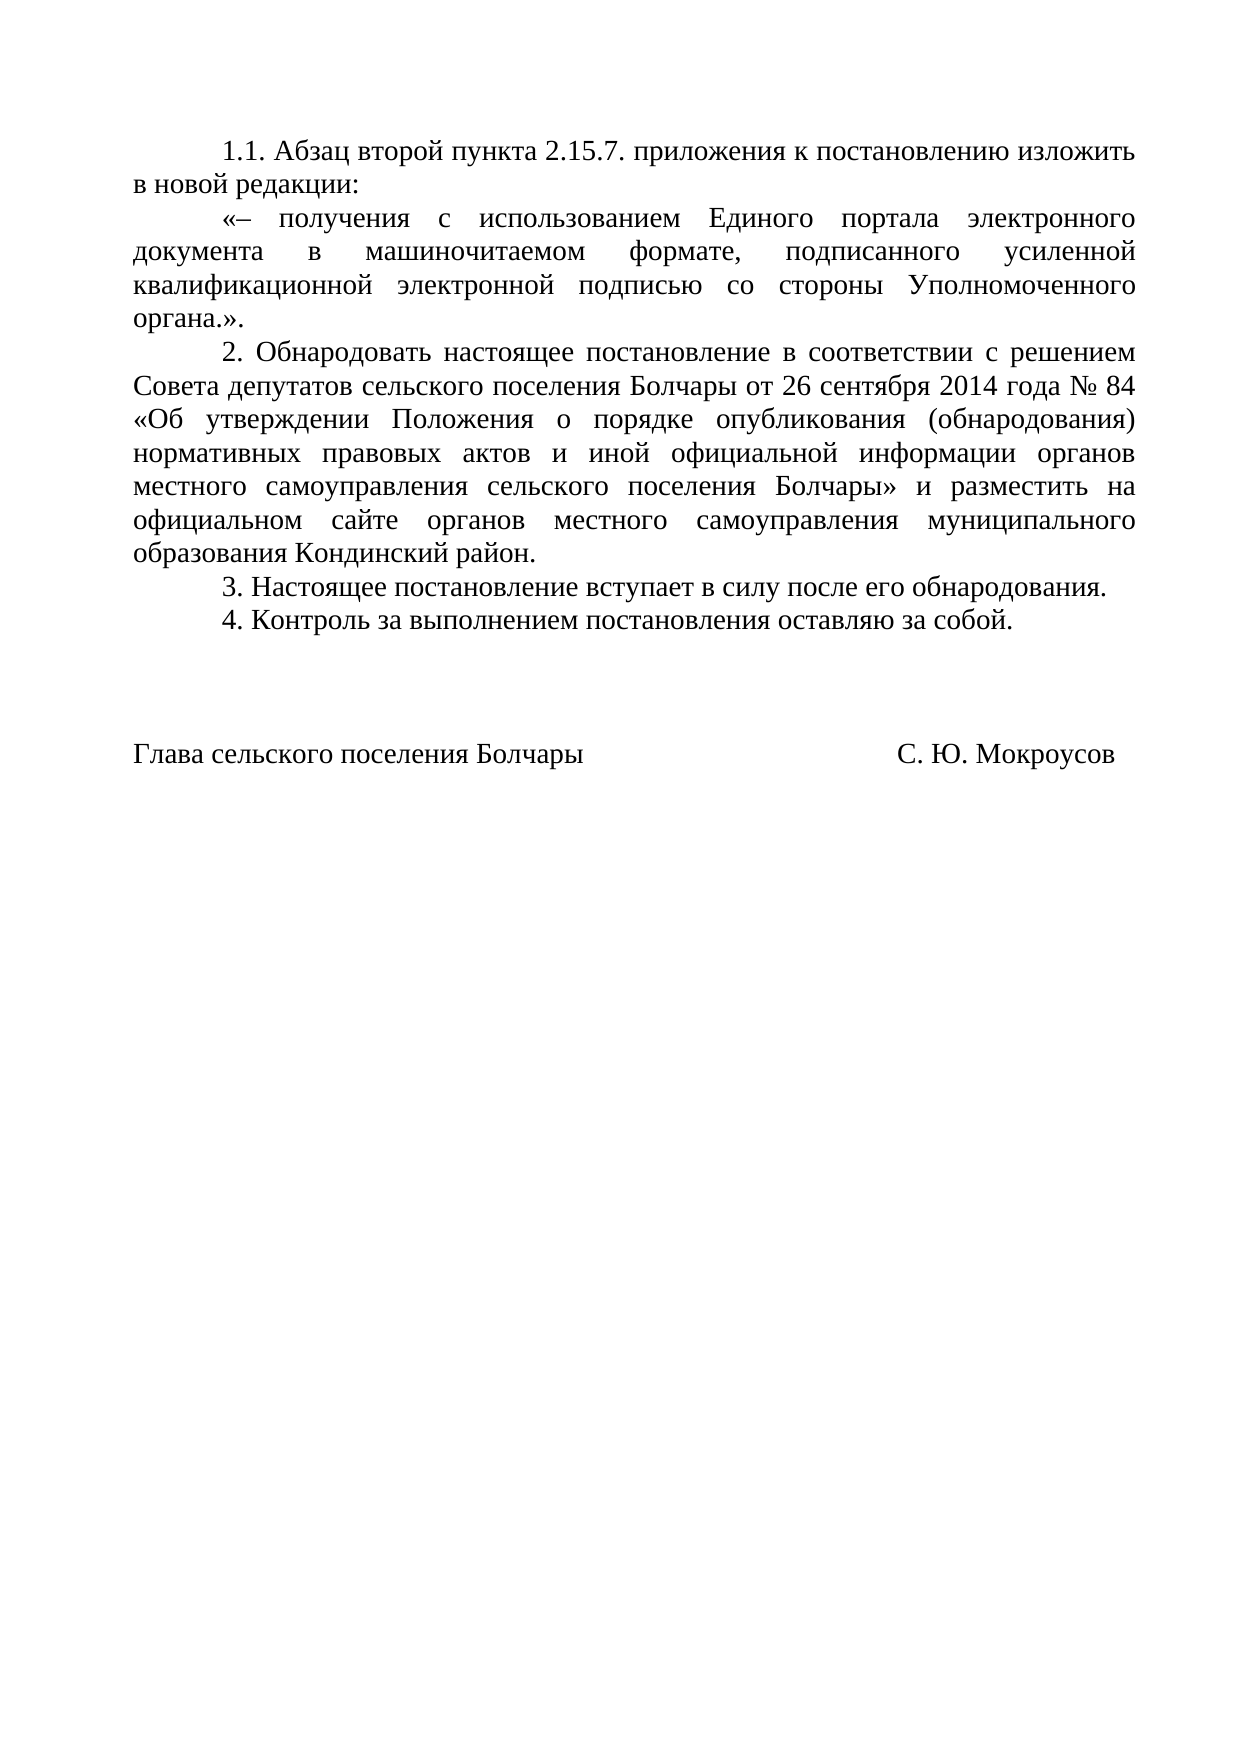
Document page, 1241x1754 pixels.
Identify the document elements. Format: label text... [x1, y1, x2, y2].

text 3. Настоящее постановление вступает в силу после его обнародования. [133, 569, 1137, 602]
text Глава сельского поселения Болчары С. Ю. Мокроусов [133, 737, 1137, 770]
text 2. Обнародовать настоящее постановление в соответствии с решением Совета депутатов сельского поселения Болчары от 26 сентября 2014 года № 84 «Об утверждении Положения о порядке опубликования (обнародования) нормативных правовых актов и иной официальной информации органов местного самоуправления сельского поселения Болчары» и разместить на официальном сайте органов местного самоуправления муниципального образования Кондинский район. [133, 334, 1137, 569]
title «– получения с использованием Единого портала электронного документа в машиночитаемом формате, подписанного усиленной квалификационной электронной подписью со стороны Уполномоченного органа.». [133, 200, 1137, 334]
text 4. Контроль за выполнением постановления оставляю за собой. [133, 602, 1137, 636]
title 1.1. Абзац второй пункта 2.15.7. приложения к постановлению изложить в новой редакции: [133, 133, 1137, 200]
